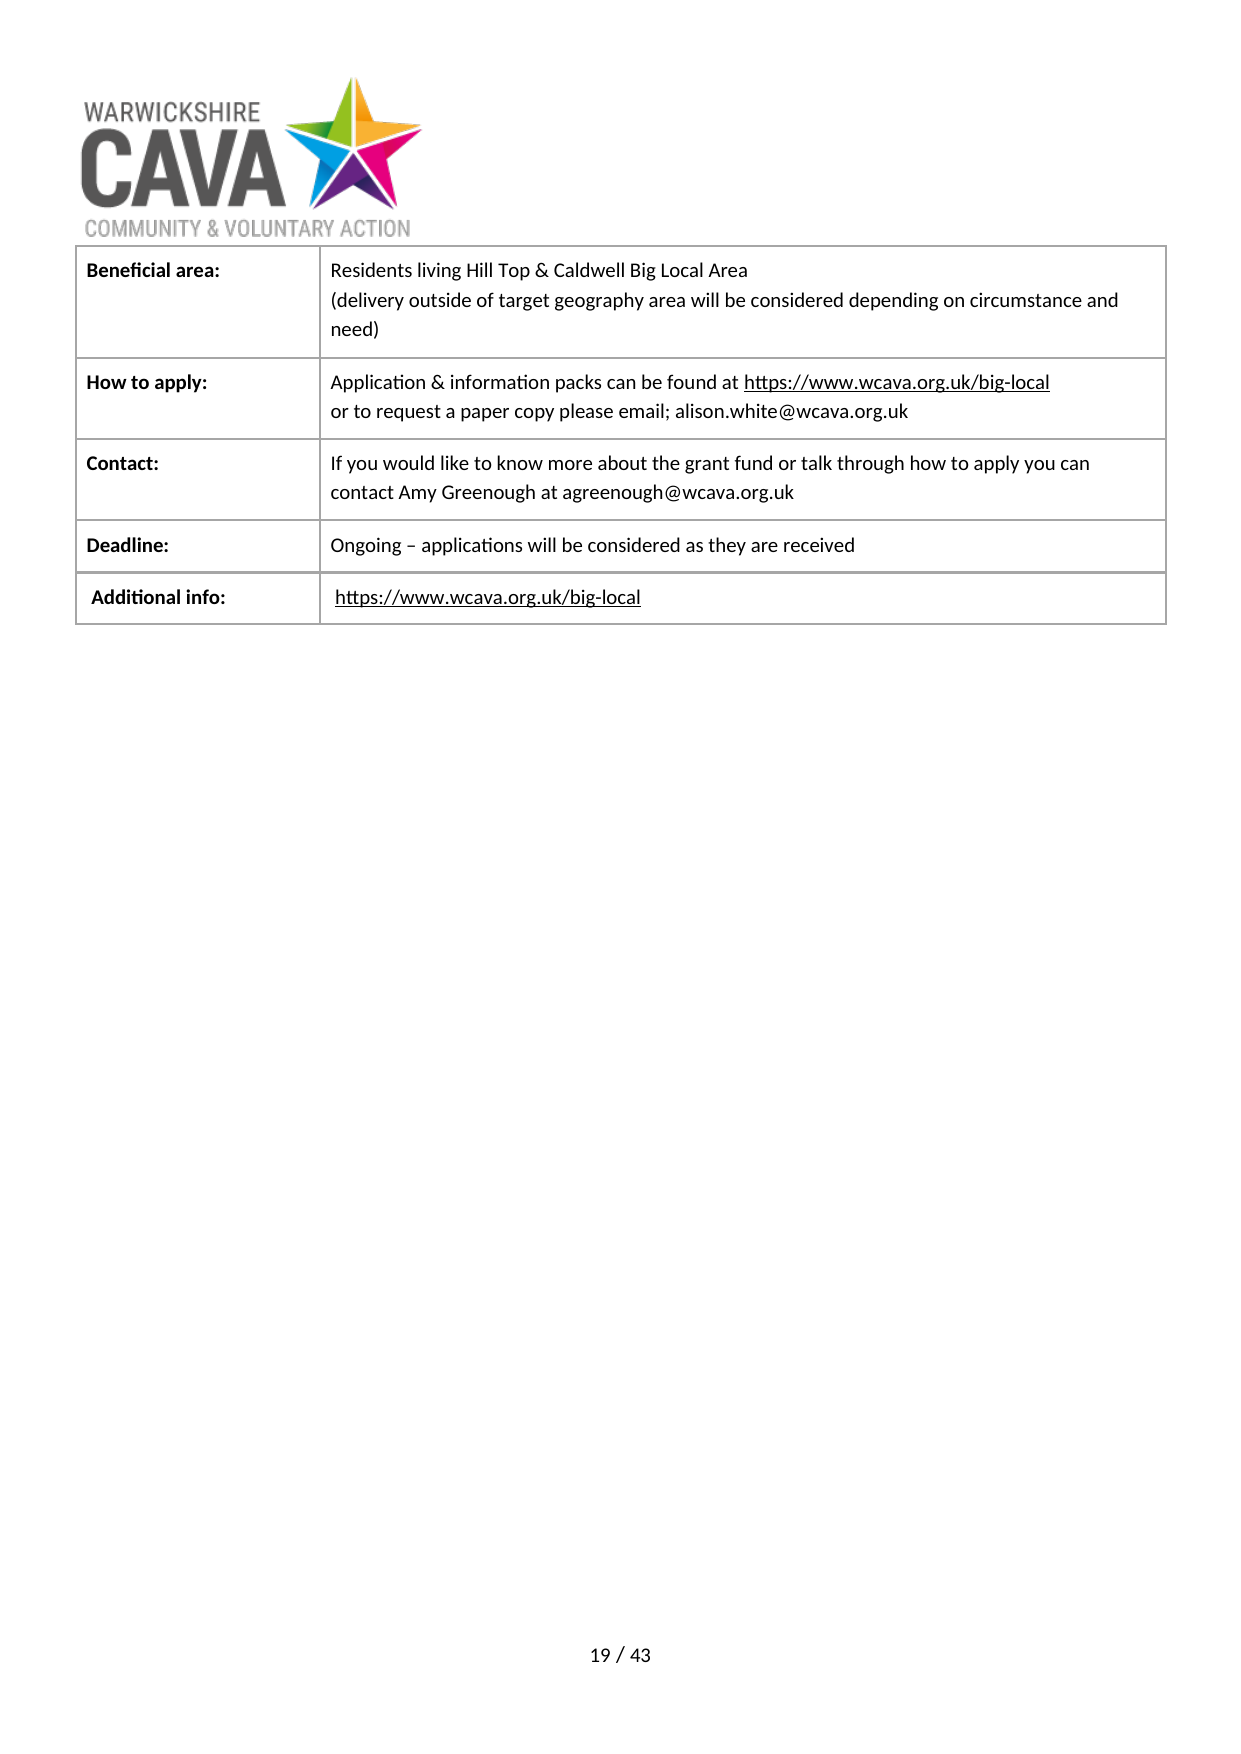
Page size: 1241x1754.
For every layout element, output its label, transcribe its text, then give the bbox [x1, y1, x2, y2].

table_cell How to apply: [77, 359, 319, 438]
table_cell https://www.wcava.org.uk/big-local [321, 574, 1165, 623]
table_cell Deadline: [77, 521, 319, 571]
table_cell Residents living Hill Top & Caldwell Big Local Area (delivery outside of target geography area will be considered depending on circumstance and need) [321, 247, 1165, 357]
table_cell If you would like to know more about the grant fund or talk through how to apply you can contact Amy Greenough at agreenough@wcava.org.uk [321, 440, 1165, 519]
table_cell Ongoing – applications will be considered as they are received [321, 521, 1165, 571]
table_cell Beneficial area: [77, 247, 319, 357]
picture [75, 73, 426, 245]
table_cell Contact: [77, 440, 319, 519]
table_cell Application & information packs can be found at https://www.wcava.org.uk/big-local or to request a paper copy please email; alison.white@wcava.org.uk [321, 359, 1165, 438]
table_cell Additional info: [77, 574, 319, 623]
